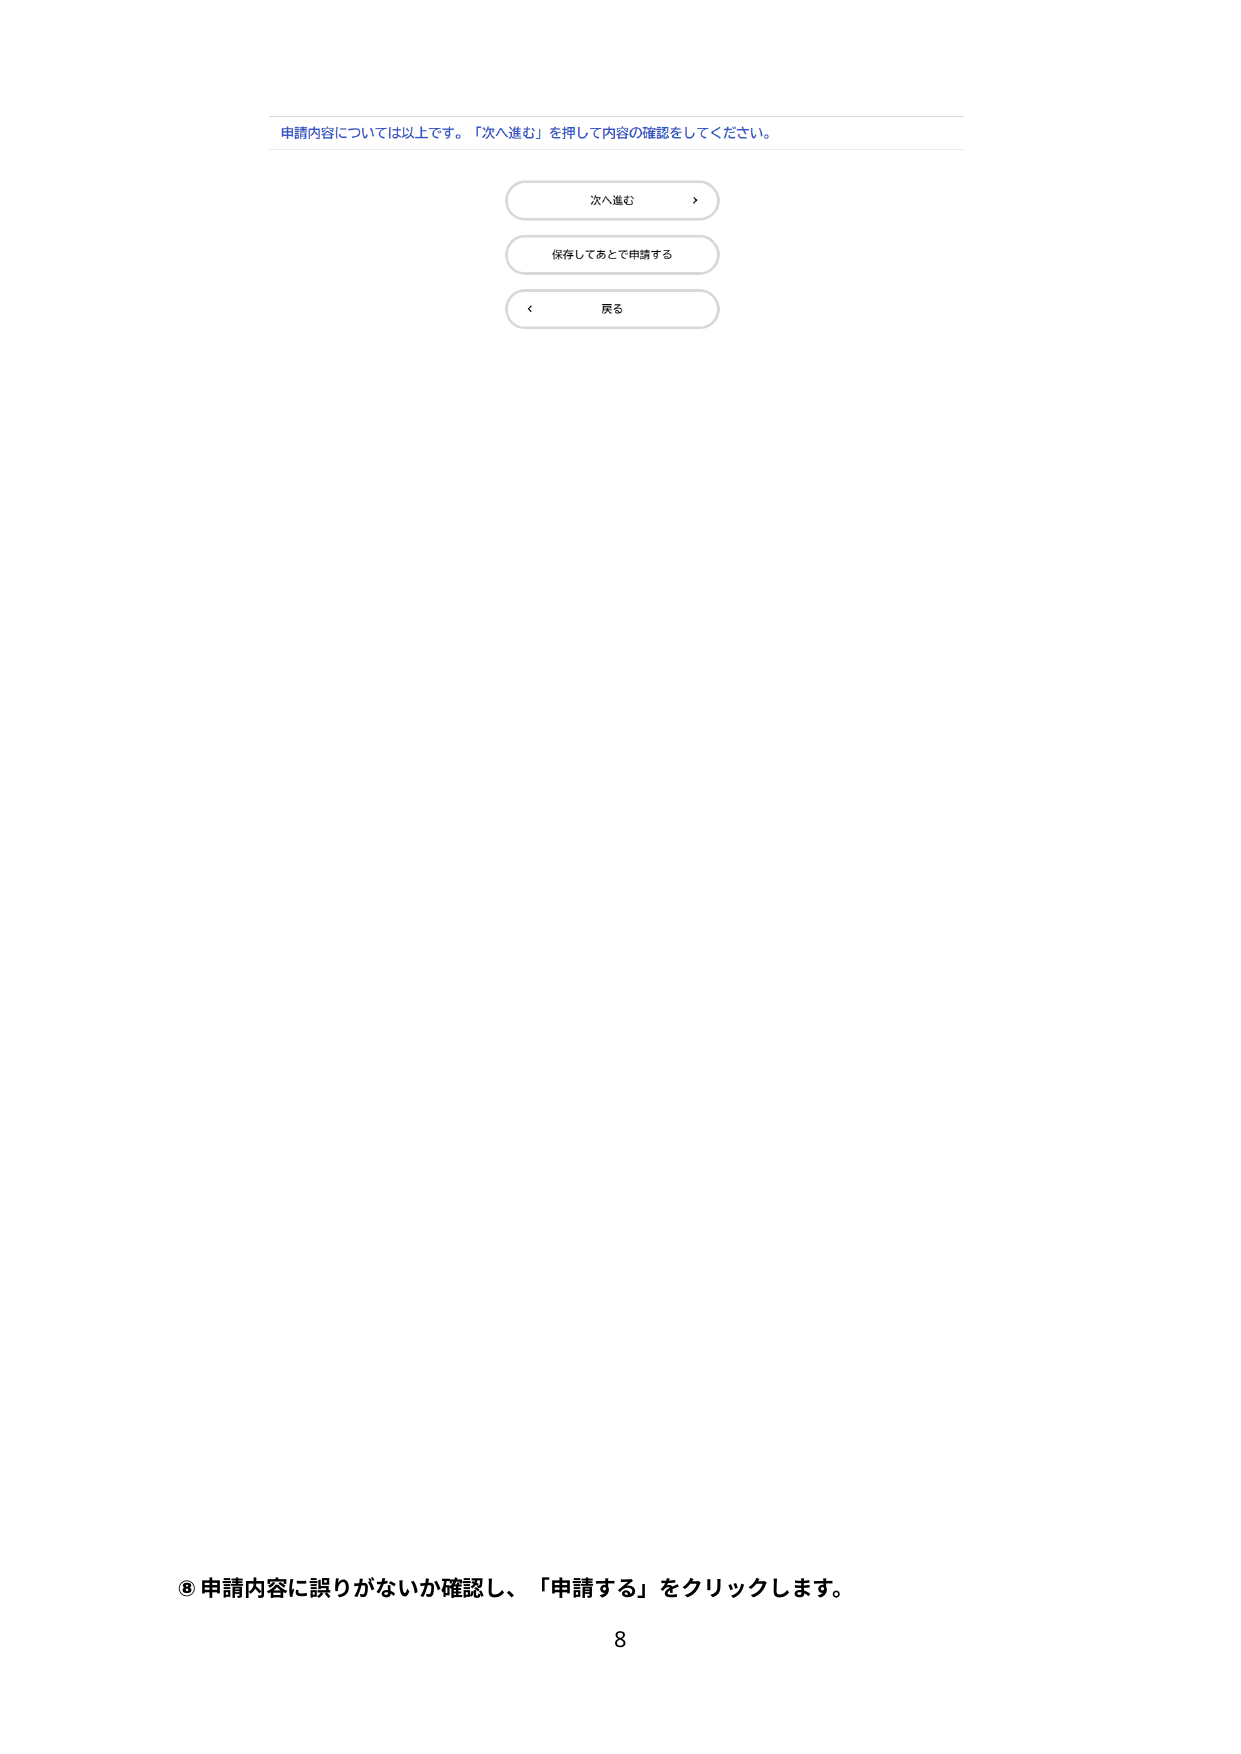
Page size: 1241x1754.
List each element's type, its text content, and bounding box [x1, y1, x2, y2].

picture [177, 106, 1062, 339]
text ⑧申請内容に誤りがないか確認し、「申請する」をクリックします。 [177, 1568, 1063, 1606]
